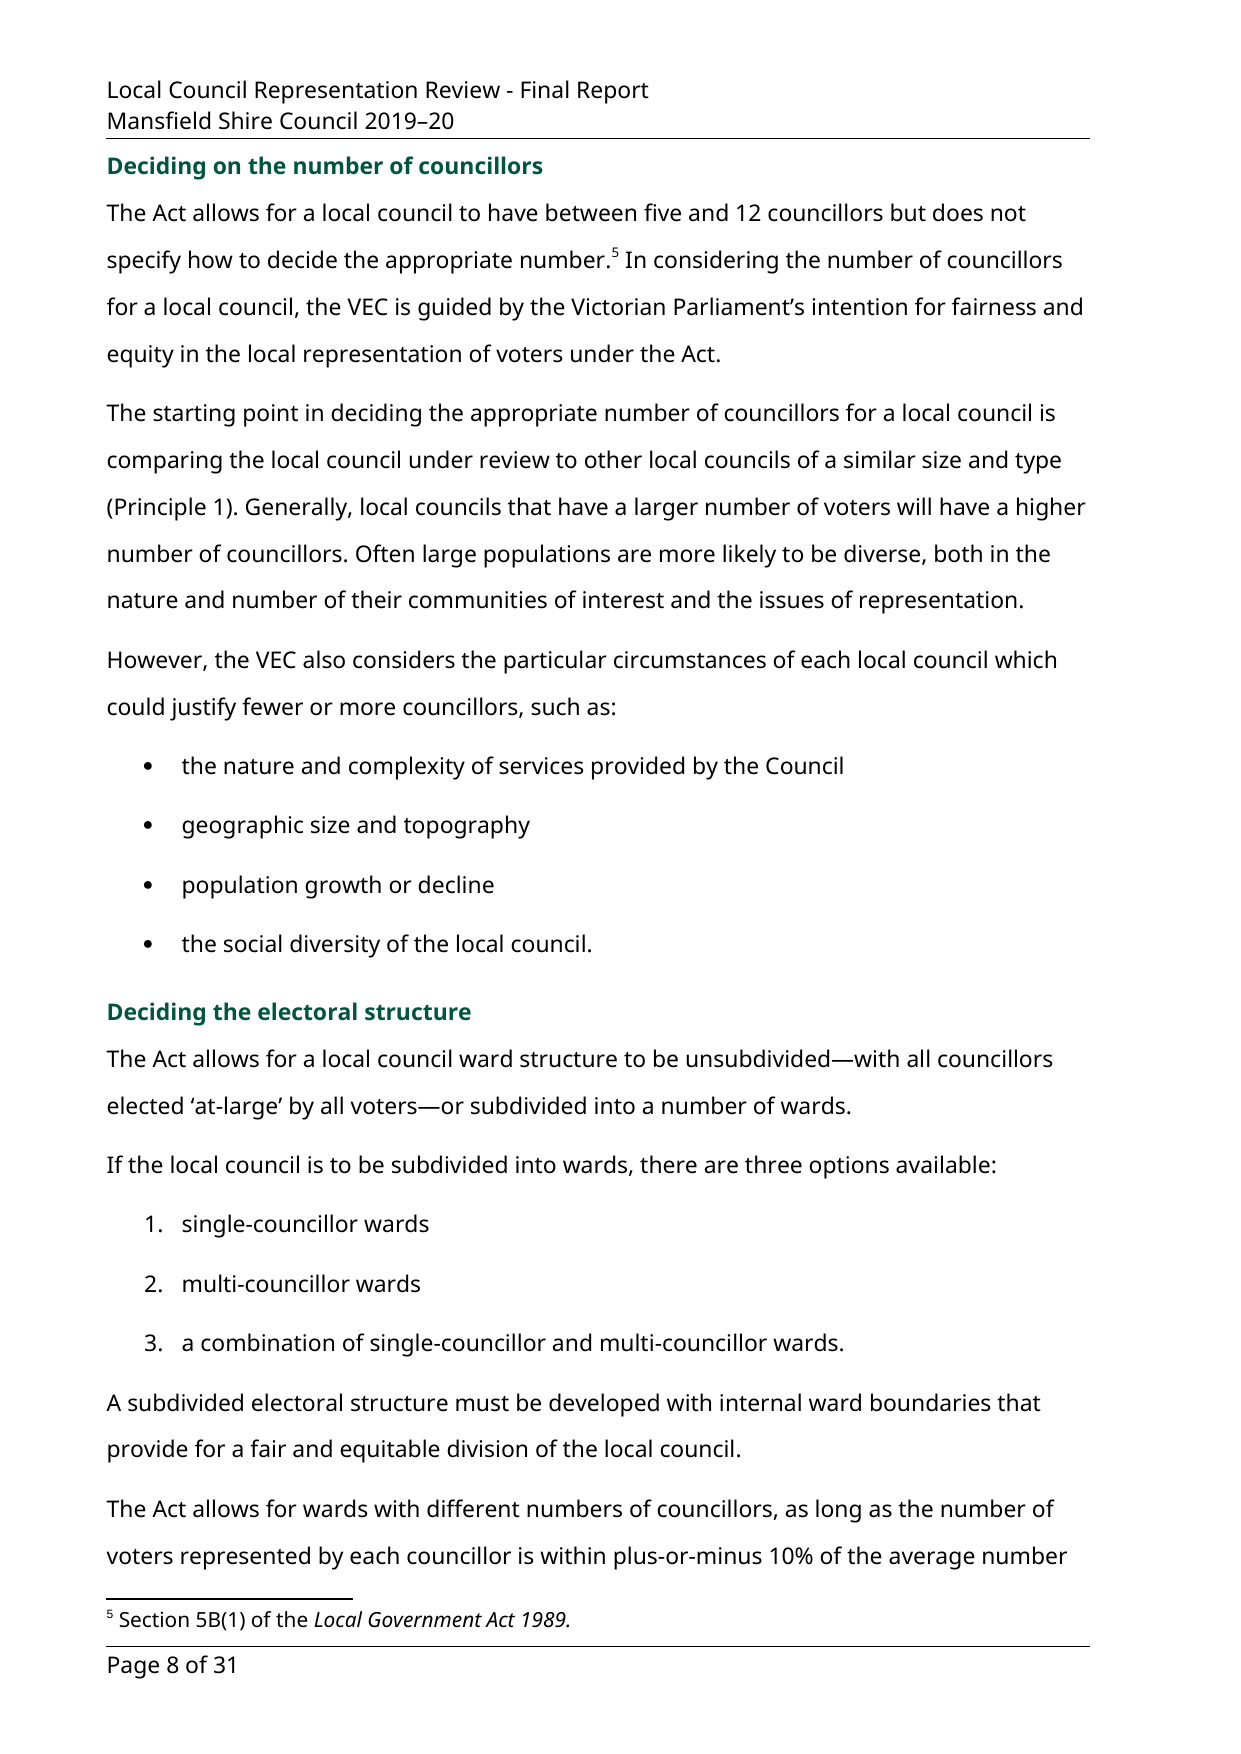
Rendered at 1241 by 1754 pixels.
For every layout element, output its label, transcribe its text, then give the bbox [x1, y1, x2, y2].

text A subdivided electoral structure must be developed with internal ward boundaries that provide for a fair and equitable division of the local council. [106, 1386, 1090, 1464]
list multi-councillor wards [144, 1268, 1090, 1299]
text However, the VEC also considers the particular circumstances of each local council which could justify fewer or more councillors, such as: [106, 644, 1090, 722]
list the social diversity of the local council. [144, 928, 1090, 959]
subtitle Deciding on the number of councillors [106, 150, 1090, 181]
list the nature and complexity of services provided by the Council [144, 750, 1090, 781]
text The Act allows for a local council to have between five and 12 councillors but does not specify how to decide the appropriate number. In considering the number of councillors for a local council, the VEC is guided by the Victorian Parliament’s intention for fairness and equity in the local representation of voters under the Act. [106, 197, 1090, 369]
subtitle Deciding the electoral structure [106, 996, 1090, 1027]
list a combination of single-councillor and multi-councillor wards. [144, 1327, 1090, 1358]
text The starting point in deciding the appropriate number of councillors for a local council is comparing the local council under review to other local councils of a similar size and type (Principle 1). Generally, local councils that have a larger number of voters will have a higher number of councillors. Often large populations are more likely to be diverse, both in the nature and number of their communities of interest and the issues of representation. [106, 397, 1090, 616]
text The Act allows for a local council ward structure to be unsubdivided—with all councillors elected ‘at-large’ by all voters—or subdivided into a number of wards. [106, 1043, 1090, 1121]
text If the local council is to be subdivided into wards, there are three options available: [106, 1149, 1090, 1180]
list population growth or decline [144, 869, 1090, 900]
list single-councillor wards [144, 1208, 1090, 1239]
list geographic size and topography [144, 809, 1090, 841]
